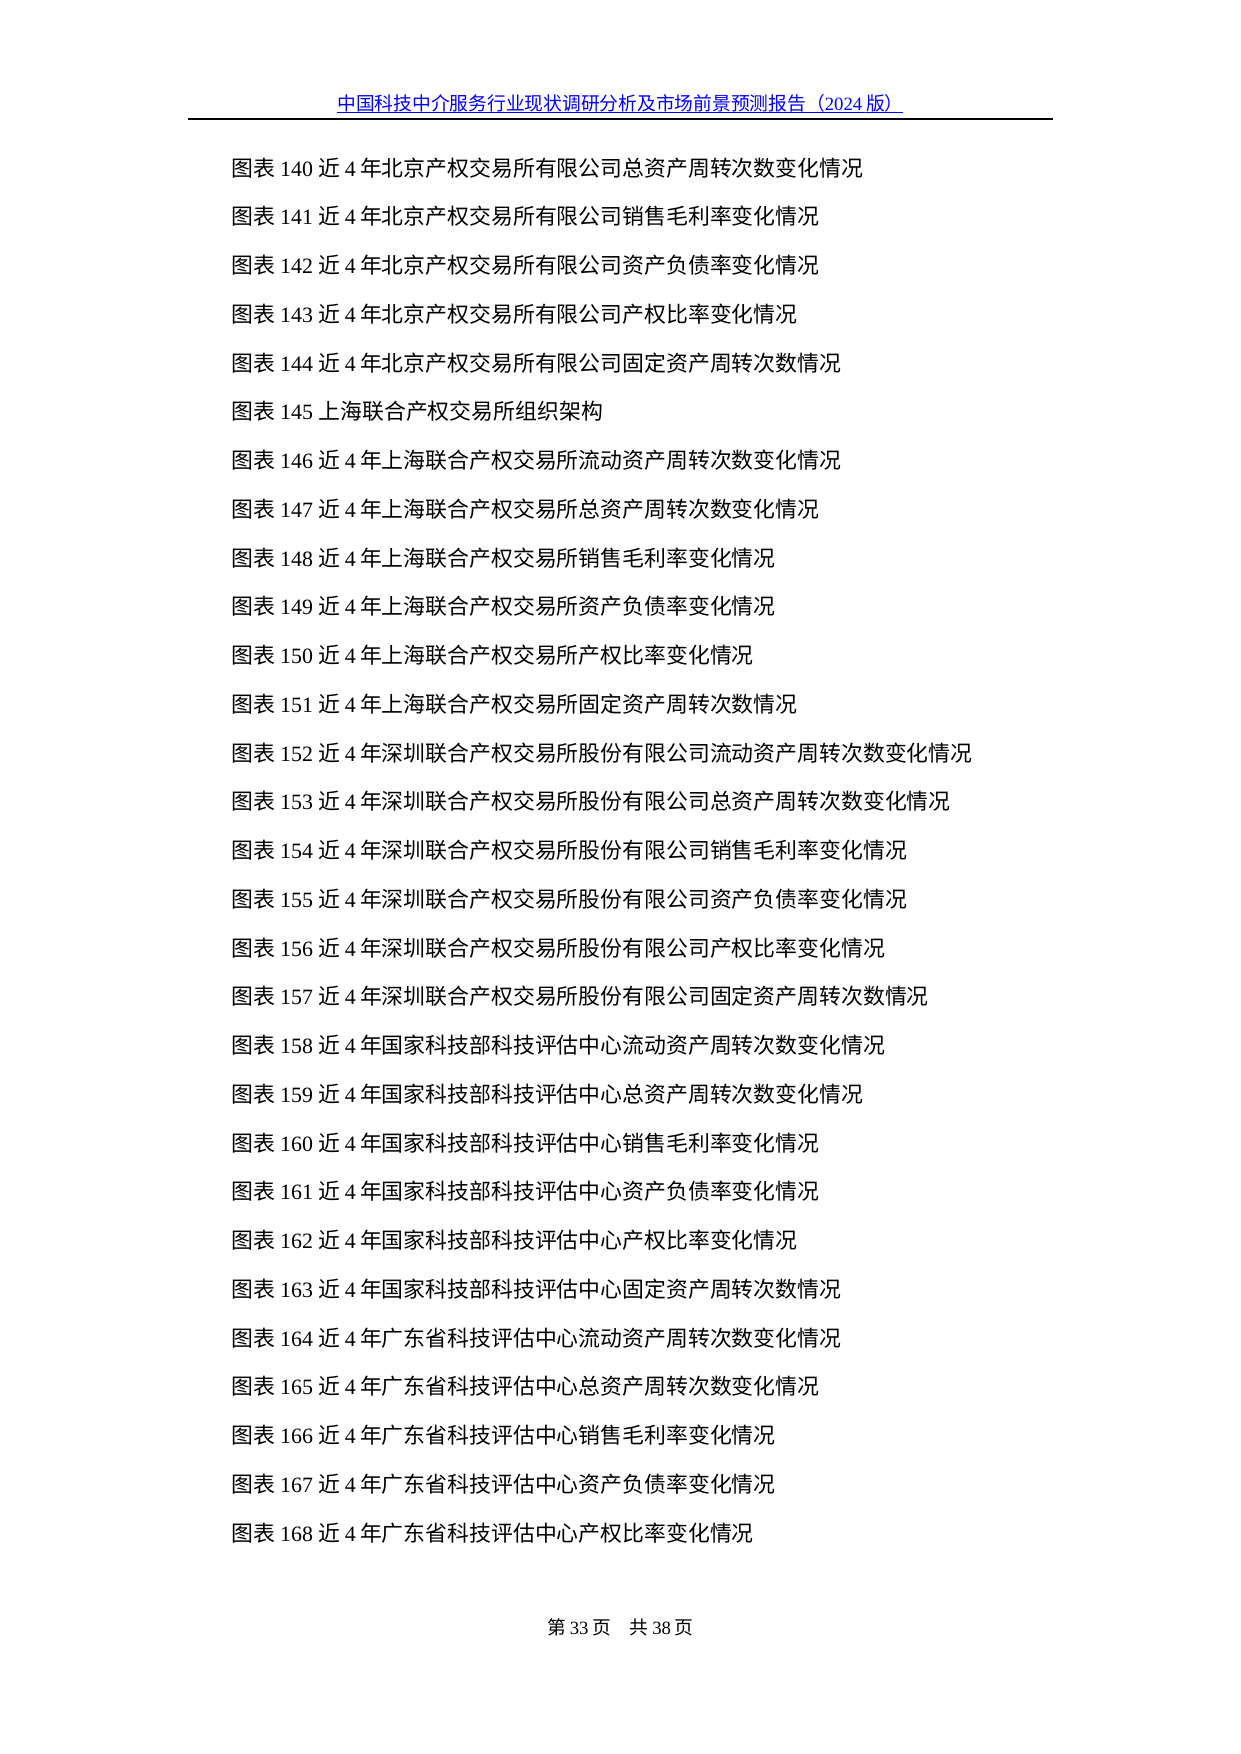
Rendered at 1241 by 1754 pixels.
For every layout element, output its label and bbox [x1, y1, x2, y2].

text [187, 150, 1053, 1548]
